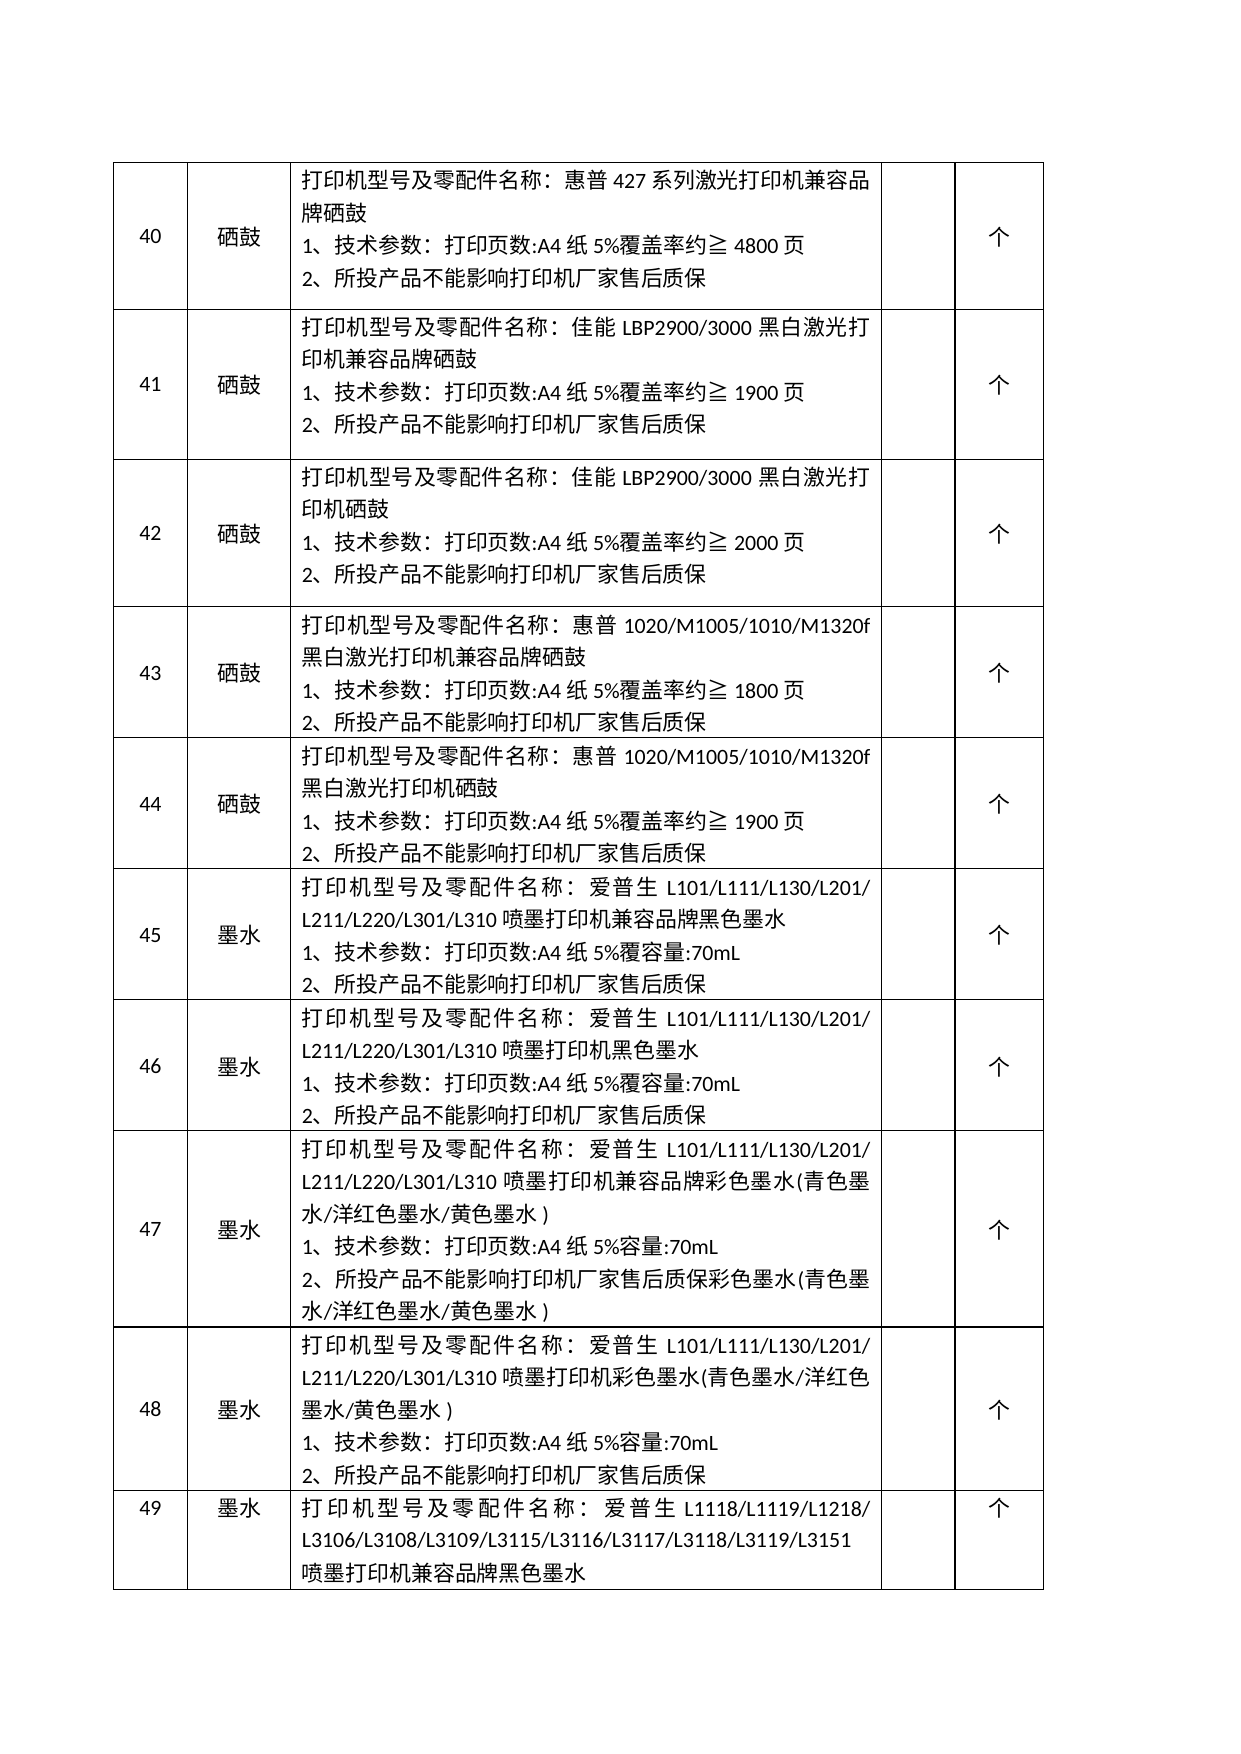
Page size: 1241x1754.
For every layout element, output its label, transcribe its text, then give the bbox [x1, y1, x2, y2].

table_cell 46 [114, 1000, 187, 1130]
table_cell 42 [114, 460, 187, 606]
table_cell 墨水 [188, 1000, 290, 1130]
table_cell [882, 1328, 954, 1490]
table_cell [882, 460, 954, 606]
table_cell 墨水 [188, 1131, 290, 1326]
table_cell [882, 1491, 954, 1588]
table_cell 打印机型号及零配件名称：爱普生L101/L111/L130/L201/L211/L220/L301/L310 喷墨打印机兼容品牌黑色墨水 1、技术参数：打印页数:A4 纸 5%覆容量:70mL 2、所投产品不能影响打印机厂家售后质保 [291, 869, 881, 999]
table_cell 硒鼓 [188, 460, 290, 606]
table_cell 个 [956, 1000, 1043, 1130]
table_cell 个 [956, 310, 1043, 458]
table_cell 打印机型号及零配件名称：惠普427 系列激光打印机兼容品牌硒鼓 1、技术参数：打印页数:A4 纸 5%覆盖率约≧ 4800 页 2、所投产品不能影响打印机厂家售后质保 [291, 163, 881, 308]
table_cell 打印机型号及零配件名称：爱普生L101/L111/L130/L201/L211/L220/L301/L310 喷墨打印机黑色墨水 1、技术参数：打印页数:A4 纸 5%覆容量:70mL 2、所投产品不能影响打印机厂家售后质保 [291, 1000, 881, 1130]
table_cell 打印机型号及零配件名称：佳能LBP2900/3000 黑白激光打印机硒鼓 1、技术参数：打印页数:A4 纸 5%覆盖率约≧ 2000 页 2、所投产品不能影响打印机厂家售后质保 [291, 460, 881, 606]
table_cell 墨水 [188, 1491, 290, 1588]
table_cell 个 [956, 1131, 1043, 1326]
table_cell 硒鼓 [188, 163, 290, 308]
table_cell 48 [114, 1328, 187, 1490]
table_cell 硒鼓 [188, 607, 290, 737]
table_cell [882, 869, 954, 999]
table_cell 硒鼓 [188, 738, 290, 868]
table_cell 41 [114, 310, 187, 458]
table_cell [882, 607, 954, 737]
table_cell [882, 163, 954, 308]
table_cell 个 [956, 163, 1043, 308]
table_cell 个 [956, 738, 1043, 868]
table_cell 44 [114, 738, 187, 868]
table_cell 硒鼓 [188, 310, 290, 458]
table_cell 墨水 [188, 869, 290, 999]
table_cell [882, 1131, 954, 1326]
table_cell 个 [956, 460, 1043, 606]
table_cell 个 [956, 1328, 1043, 1490]
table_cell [291, 1491, 881, 1588]
table_cell 49 [114, 1491, 187, 1588]
table_cell [882, 1000, 954, 1130]
table_cell 打印机型号及零配件名称：爱普生L101/L111/L130/L201/L211/L220/L301/L310 喷墨打印机彩色墨水(青色墨水/洋红色墨水/黄色墨水 ) 1、技术参数：打印页数:A4 纸 5%容量:70mL 2、所投产品不能影响打印机厂家售后质保 [291, 1328, 881, 1490]
table_cell 40 [114, 163, 187, 308]
table_cell 个 [956, 1491, 1043, 1588]
table_cell 打印机型号及零配件名称：惠普1020/M1005/1010/M1320f黑白激光打印机兼容品牌硒鼓 1、技术参数：打印页数:A4 纸 5%覆盖率约≧ 1800 页 2、所投产品不能影响打印机厂家售后质保 [291, 607, 881, 737]
table_cell 打印机型号及零配件名称：惠普1020/M1005/1010/M1320f黑白激光打印机硒鼓 1、技术参数：打印页数:A4 纸 5%覆盖率约≧ 1900 页 2、所投产品不能影响打印机厂家售后质保 [291, 738, 881, 868]
table_cell 打印机型号及零配件名称：佳能LBP2900/3000 黑白激光打印机兼容品牌硒鼓 1、技术参数：打印页数:A4 纸 5%覆盖率约≧ 1900 页 2、所投产品不能影响打印机厂家售后质保 [291, 310, 881, 458]
table_cell [882, 738, 954, 868]
table_cell 打印机型号及零配件名称：爱普生L101/L111/L130/L201/L211/L220/L301/L310 喷墨打印机兼容品牌彩色墨水(青色墨水/洋红色墨水/黄色墨水 ) 1、技术参数：打印页数:A4 纸 5%容量:70mL 2、所投产品不能影响打印机厂家售后质保彩色墨水(青色墨水/洋红色墨水/黄色墨水 ) [291, 1131, 881, 1326]
table_cell 45 [114, 869, 187, 999]
table_cell 个 [956, 607, 1043, 737]
table_cell [882, 310, 954, 458]
table_cell 墨水 [188, 1328, 290, 1490]
table_cell 43 [114, 607, 187, 737]
table_cell 个 [956, 869, 1043, 999]
table_cell 47 [114, 1131, 187, 1326]
